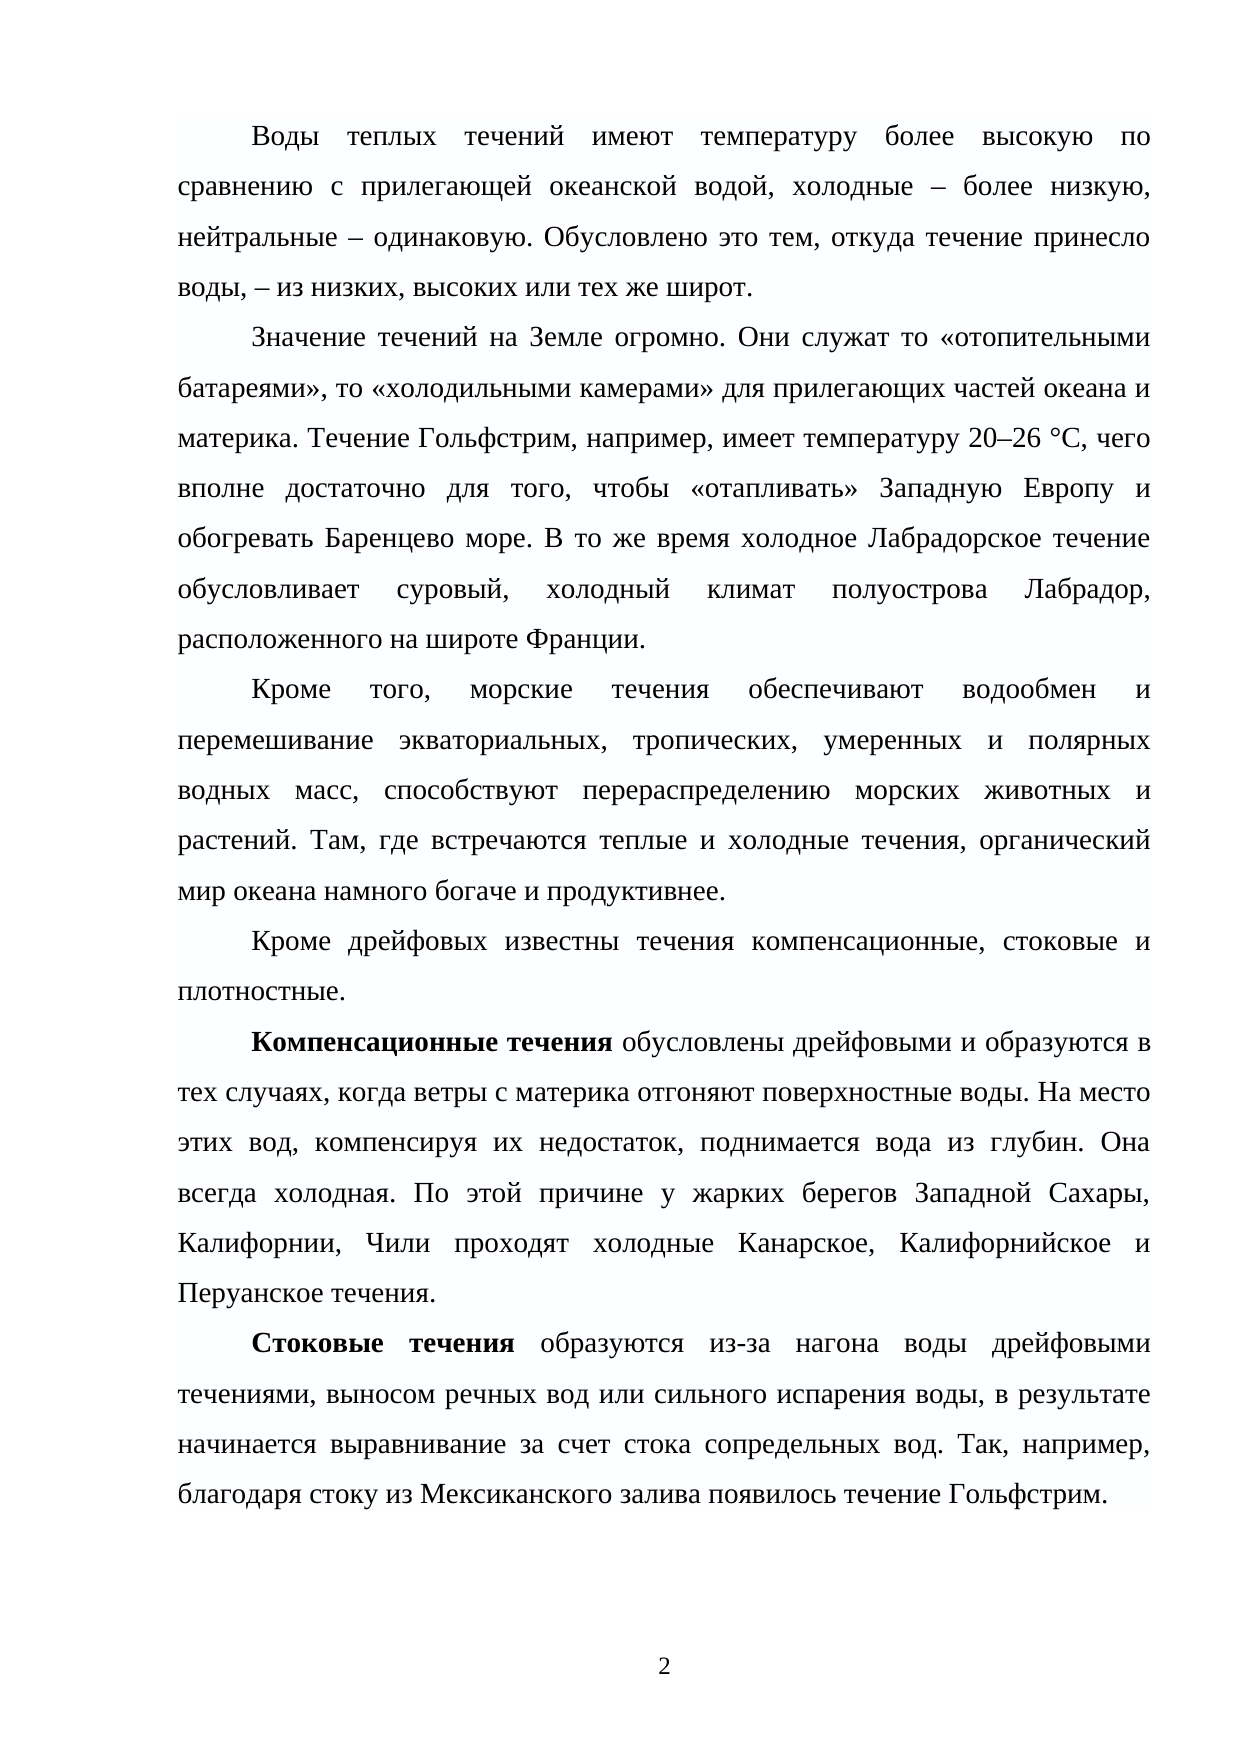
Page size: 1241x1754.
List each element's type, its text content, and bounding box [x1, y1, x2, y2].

text Кроме дрейфовых известны течения компенсационные, стоковые и плотностные. [177, 923, 1152, 1007]
text Стоковые течения образуются из-за нагона воды дрейфовыми течениями, выносом речных вод или сильного испарения воды, в результате начинается выравнивание за счет стока сопредельных вод. Так, например, благодаря стоку из Мексиканского залива появилось течение Гольфстрим. [177, 1326, 1152, 1510]
text Кроме того, морские течения обеспечивают водообмен и перемешивание экваториальных, тропических, умеренных и полярных водных масс, способствуют перераспределению морских животных и растений. Там, где встречаются теплые и холодные течения, органический мир океана намного богаче и продуктивнее. [177, 672, 1152, 906]
text Воды теплых течений имеют температуру более высокую по сравнению с прилегающей океанской водой, холодные – более низкую, нейтральные – одинаковую. Обусловлено это тем, откуда течение принесло воды, – из низких, высоких или тех же широт. [177, 118, 1152, 303]
text Компенсационные течения обусловлены дрейфовыми и образуются в тех случаях, когда ветры с материка отгоняют поверхностные воды. На место этих вод, компенсируя их недостаток, поднимается вода из глубин. Она всегда холодная. По этой причине у жарких берегов Западной Сахары, Калифорнии, Чили проходят холодные Канарское, Калифорнийское и Перуанское течения. [177, 1024, 1152, 1309]
text Значение течений на Земле огромно. Они служат то «отопительными батареями», то «холодильными камерами» для прилегающих частей океана и материка. Течение Гольфстрим, например, имеет температуру 20–26 °C, чего вполне достаточно для того, чтобы «отапливать» Западную Европу и обогревать Баренцево море. В то же время холодное Лабрадорское течение обусловливает суровый, холодный климат полуострова Лабрадор, расположенного на широте Франции. [177, 319, 1152, 655]
